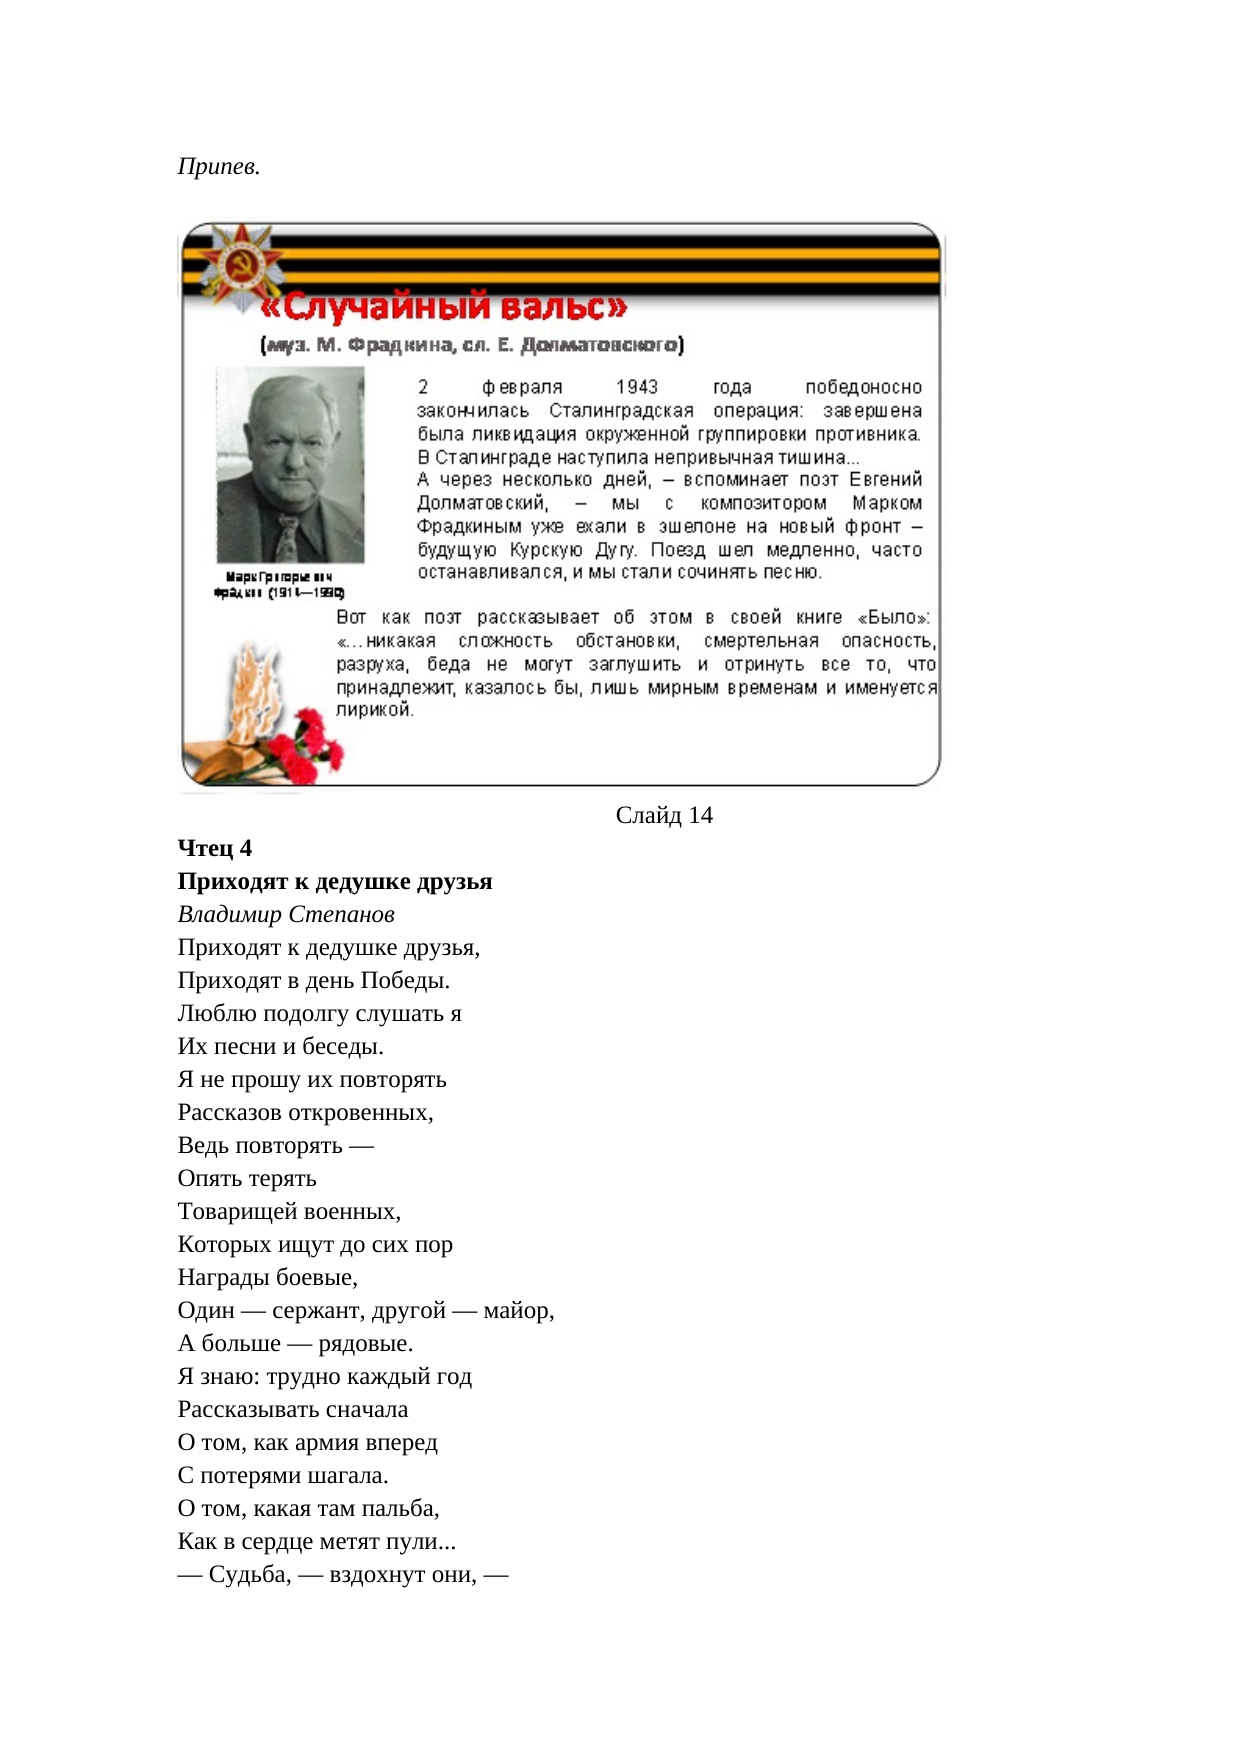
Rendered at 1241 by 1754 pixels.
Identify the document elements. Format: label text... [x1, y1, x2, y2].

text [177, 1064, 1152, 1588]
text Приходят к дедушке друзья [177, 866, 1152, 894]
text Чтец 4 [177, 833, 1152, 862]
text Слайд 14 [177, 800, 1152, 828]
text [177, 118, 1152, 180]
text Владимир Степанов [177, 899, 1152, 928]
text Приходят к дедушке друзья, Приходят в день Победы. Люблю подолгу слушать я Их песни и беседы. [177, 932, 1152, 1060]
picture [177, 217, 948, 796]
